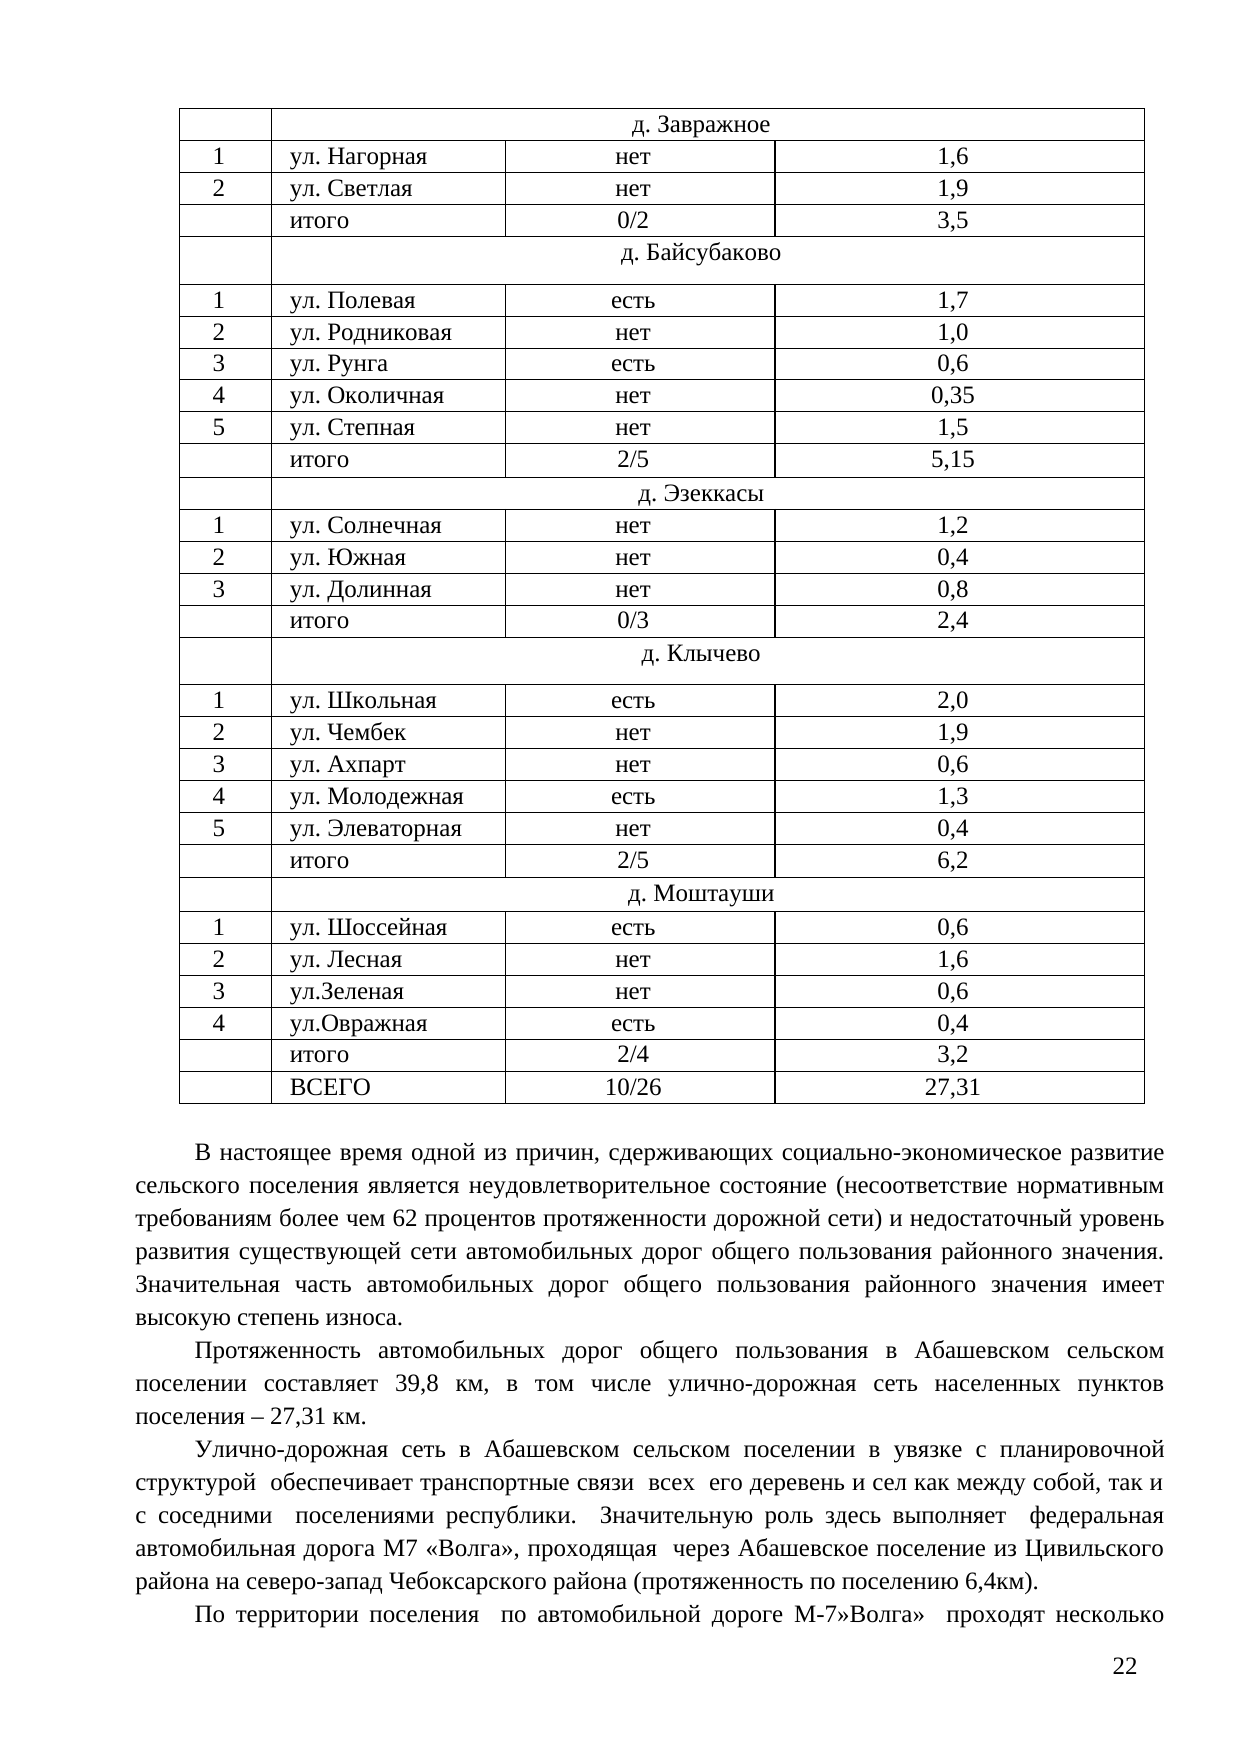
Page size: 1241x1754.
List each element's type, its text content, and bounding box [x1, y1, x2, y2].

table_cell ВСЕГО [272, 1072, 505, 1103]
table_cell 4 [180, 380, 271, 411]
table_cell нет [506, 944, 774, 975]
table_cell 2,0 [776, 685, 1144, 716]
table_cell ул.Овражная [272, 1008, 505, 1038]
table_cell [180, 109, 271, 140]
table_cell есть [506, 912, 774, 943]
table_cell [180, 638, 271, 684]
text Протяженность автомобильных дорог общего пользования в Абашевском сельском поселении составляет 39,8 км, в том числе улично-дорожная сеть населенных пунктов поселения – 27,31 км. [135, 1335, 1165, 1429]
table_cell есть [506, 685, 774, 716]
table_cell ул. Рунга [272, 349, 505, 379]
table_cell 0/2 [506, 205, 774, 236]
table_cell 1 [180, 685, 271, 716]
table_cell 0,6 [776, 976, 1144, 1007]
table_cell ул.Зеленая [272, 976, 505, 1007]
table_cell нет [506, 380, 774, 411]
table_cell 3,2 [776, 1040, 1144, 1071]
table_cell ул. Элеваторная [272, 813, 505, 844]
table_cell 3 [180, 349, 271, 379]
table_cell 1,6 [776, 944, 1144, 975]
table_cell 1 [180, 912, 271, 943]
table_cell 1,2 [776, 510, 1144, 541]
table_cell 3,5 [776, 205, 1144, 236]
table_cell итого [272, 444, 505, 477]
table_cell нет [506, 574, 774, 604]
table_cell 1,7 [776, 285, 1144, 316]
table_cell нет [506, 173, 774, 204]
table_cell 2/5 [506, 444, 774, 477]
table_cell 0,4 [776, 813, 1144, 844]
table_cell 2/5 [506, 845, 774, 877]
table_cell д. Завражное [272, 109, 1144, 140]
table_cell 1 [180, 510, 271, 541]
table_cell ул. Светлая [272, 173, 505, 204]
table_cell итого [272, 205, 505, 236]
table_cell итого [272, 606, 505, 637]
table_cell нет [506, 717, 774, 748]
table_cell 3 [180, 574, 271, 604]
table_cell 4 [180, 781, 271, 812]
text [135, 1599, 1165, 1628]
table_cell 0,6 [776, 349, 1144, 379]
table_cell нет [506, 749, 774, 780]
table_cell 0,8 [776, 574, 1144, 604]
table_cell д. Клычево [272, 638, 1144, 684]
table_cell 2 [180, 717, 271, 748]
table_cell [180, 606, 271, 637]
table_cell 2 [180, 542, 271, 573]
table_cell [180, 1040, 271, 1071]
table_cell 5 [180, 813, 271, 844]
table_cell 1,5 [776, 412, 1144, 443]
table_cell [180, 478, 271, 509]
table_cell [180, 237, 271, 284]
table_cell ул. Степная [272, 412, 505, 443]
table_cell 3 [180, 976, 271, 1007]
table_cell ул. Чембек [272, 717, 505, 748]
table_cell 2 [180, 944, 271, 975]
table_cell нет [506, 141, 774, 172]
table_cell д. Моштауши [272, 878, 1144, 911]
table_cell 1,3 [776, 781, 1144, 812]
table_cell нет [506, 317, 774, 347]
table_cell нет [506, 510, 774, 541]
table_cell ул. Лесная [272, 944, 505, 975]
table_cell ул. Школьная [272, 685, 505, 716]
table_cell д. Байсубаково [272, 237, 1144, 284]
table_cell ул. Шоссейная [272, 912, 505, 943]
table_cell 3 [180, 749, 271, 780]
table_cell ул. Полевая [272, 285, 505, 316]
table_cell нет [506, 412, 774, 443]
table_cell 0,6 [776, 912, 1144, 943]
table_cell ул. Околичная [272, 380, 505, 411]
table_cell [180, 444, 271, 477]
table_cell д. Эзеккасы [272, 478, 1144, 509]
table_cell 27,31 [776, 1072, 1144, 1103]
text В настоящее время одной из причин, сдерживающих социально-экономическое развитие сельского поселения является неудовлетворительное состояние (несоответствие нормативным требованиям более чем 62 процентов протяженности дорожной сети) и недостаточный уровень развития существующей сети автомобильных дорог общего пользования районного значения. Значительная часть автомобильных дорог общего пользования районного значения имеет высокую степень износа. [135, 1137, 1165, 1331]
table_cell 4 [180, 1008, 271, 1038]
table_cell ул. Ахпарт [272, 749, 505, 780]
table_cell 0,4 [776, 542, 1144, 573]
table_cell 1 [180, 285, 271, 316]
table_cell 6,2 [776, 845, 1144, 877]
table_cell [180, 845, 271, 877]
table_cell [180, 878, 271, 911]
table_cell 2 [180, 173, 271, 204]
table_cell [180, 1072, 271, 1103]
table_cell есть [506, 285, 774, 316]
table_cell нет [506, 976, 774, 1007]
table_cell 0,6 [776, 749, 1144, 780]
table_cell нет [506, 542, 774, 573]
table_cell нет [506, 813, 774, 844]
table_cell ул. Родниковая [272, 317, 505, 347]
table_cell ул. Долинная [272, 574, 505, 604]
table_cell 1 [180, 141, 271, 172]
table_cell ул. Южная [272, 542, 505, 573]
table_cell 0,35 [776, 380, 1144, 411]
table_cell 5 [180, 412, 271, 443]
table_cell 10/26 [506, 1072, 774, 1103]
table_cell ул. Нагорная [272, 141, 505, 172]
table_cell 0,4 [776, 1008, 1144, 1038]
table_cell 0/3 [506, 606, 774, 637]
table_cell есть [506, 1008, 774, 1038]
table_cell есть [506, 781, 774, 812]
table_cell итого [272, 1040, 505, 1071]
table_cell 1,0 [776, 317, 1144, 347]
table_cell 2,4 [776, 606, 1144, 637]
table_cell ул. Солнечная [272, 510, 505, 541]
table_cell 1,9 [776, 717, 1144, 748]
table_cell есть [506, 349, 774, 379]
text Улично-дорожная сеть в Абашевском сельском поселении в увязке с планировочной структурой обеспечивает транспортные связи всех его деревень и сел как между собой, так и с соседними поселениями республики. Значительную роль здесь выполняет федеральная автомобильная дорога М7 «Волга», проходящая через Абашевское поселение из Цивильского района на северо-запад Чебоксарского района (протяженность по поселению 6,4км). [135, 1434, 1165, 1595]
table_cell 5,15 [776, 444, 1144, 477]
table_cell [180, 205, 271, 236]
table_cell 1,9 [776, 173, 1144, 204]
table_cell 2 [180, 317, 271, 347]
table_cell итого [272, 845, 505, 877]
table_cell 2/4 [506, 1040, 774, 1071]
table_cell ул. Молодежная [272, 781, 505, 812]
table_cell 1,6 [776, 141, 1144, 172]
